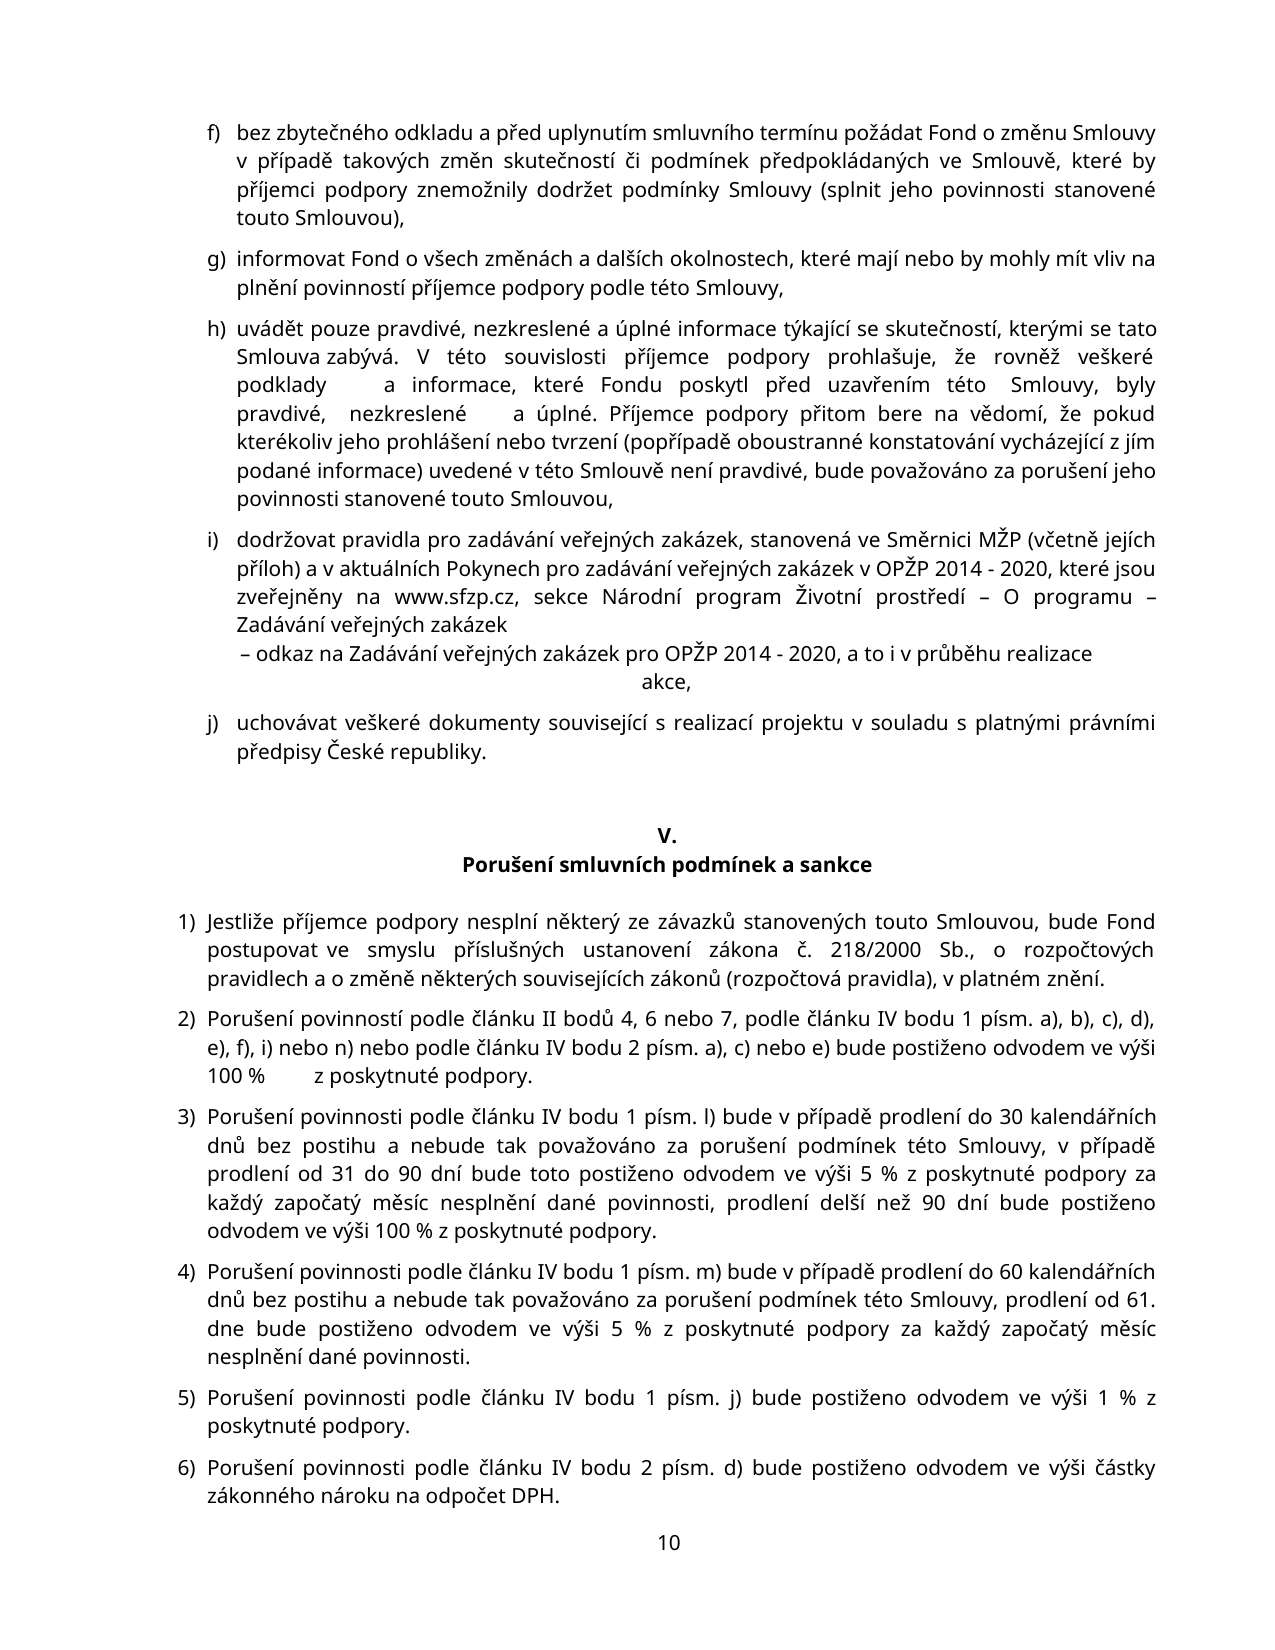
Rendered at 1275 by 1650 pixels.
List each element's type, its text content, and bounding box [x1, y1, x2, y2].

list informovat Fond o všech změnách a dalších okolnostech, které mají nebo by mohly mít vliv na plnění povinností příjemce podpory podle této Smlouvy, [207, 244, 1156, 301]
list Porušení povinností podle článku II bodů 4, 6 nebo 7, podle článku IV bodu 1 písm. a), b), c), d), e), f), i) nebo n) nebo podle článku IV bodu 2 písm. a), c) nebo e) bude postiženo odvodem ve výši 100 % z poskytnuté podpory. [177, 1004, 1157, 1090]
list uvádět pouze pravdivé, nezkreslené a úplné informace týkající se skutečností, kterými se tato Smlouva zabývá. V této souvislosti příjemce podpory prohlašuje, že rovněž veškeré podklady a informace, které Fondu poskytl před uzavřením této Smlouvy, byly pravdivé, nezkreslené a úplné. Příjemce podpory přitom bere na vědomí, že pokud kterékoliv jeho prohlášení nebo tvrzení (popřípadě oboustranné konstatování vycházející z jím podané informace) uvedené v této Smlouvě není pravdivé, bude považováno za porušení jeho povinnosti stanovené touto Smlouvou, [207, 314, 1157, 513]
text – odkaz na Zadávání veřejných zakázek pro OPŽP 2014 - 2020, a to i v průběhu realizace akce, [234, 639, 1098, 696]
list dodržovat pravidla pro zadávání veřejných zakázek, stanovená ve Směrnici MŽP (včetně jejích příloh) a v aktuálních Pokynech pro zadávání veřejných zakázek v OPŽP 2014 - 2020, které jsou zveřejněny na www.sfzp.cz, sekce Národní program Životní prostředí – O programu – Zadávání veřejných zakázek [207, 525, 1157, 639]
list Porušení povinnosti podle článku IV bodu 1 písm. l) bude v případě prodlení do 30 kalendářních dnů bez postihu a nebude tak považováno za porušení podmínek této Smlouvy, v případě prodlení od 31 do 90 dní bude toto postiženo odvodem ve výši 5 % z poskytnuté podpory za každý započatý měsíc nesplnění dané povinnosti, prodlení delší než 90 dní bude postiženo odvodem ve výši 100 % z poskytnuté podpory. [177, 1102, 1158, 1244]
list bez zbytečného odkladu a před uplynutím smluvního termínu požádat Fond o změnu Smlouvy v případě takových změn skutečností či podmínek předpokládaných ve Smlouvě, které by příjemci podpory znemožnily dodržet podmínky Smlouvy (splnit jeho povinnosti stanovené touto Smlouvou), [207, 118, 1157, 232]
list Porušení povinnosti podle článku IV bodu 2 písm. d) bude postiženo odvodem ve výši částky zákonného nároku na odpočet DPH. [177, 1453, 1157, 1509]
list Porušení povinnosti podle článku IV bodu 1 písm. m) bude v případě prodlení do 60 kalendářních dnů bez postihu a nebude tak považováno za porušení podmínek této Smlouvy, prodlení od 61. dne bude postiženo odvodem ve výši 5 % z poskytnuté podpory za každý započatý měsíc nesplnění dané povinnosti. [177, 1257, 1157, 1371]
list Jestliže příjemce podpory nesplní některý ze závazků stanovených touto Smlouvou, bude Fond postupovat ve smyslu příslušných ustanovení zákona č. 218/2000 Sb., o rozpočtových pravidlech a o změně některých souvisejících zákonů (rozpočtová pravidla), v platném znění. [177, 907, 1157, 992]
list Porušení povinnosti podle článku IV bodu 1 písm. j) bude postiženo odvodem ve výši 1 % z poskytnuté podpory. [177, 1383, 1157, 1440]
list uchovávat veškeré dokumenty související s realizací projektu v souladu s platnými právními předpisy České republiky. [207, 708, 1157, 765]
subtitle V. [493, 821, 841, 850]
text Porušení smluvních podmínek a sankce [234, 850, 1100, 878]
